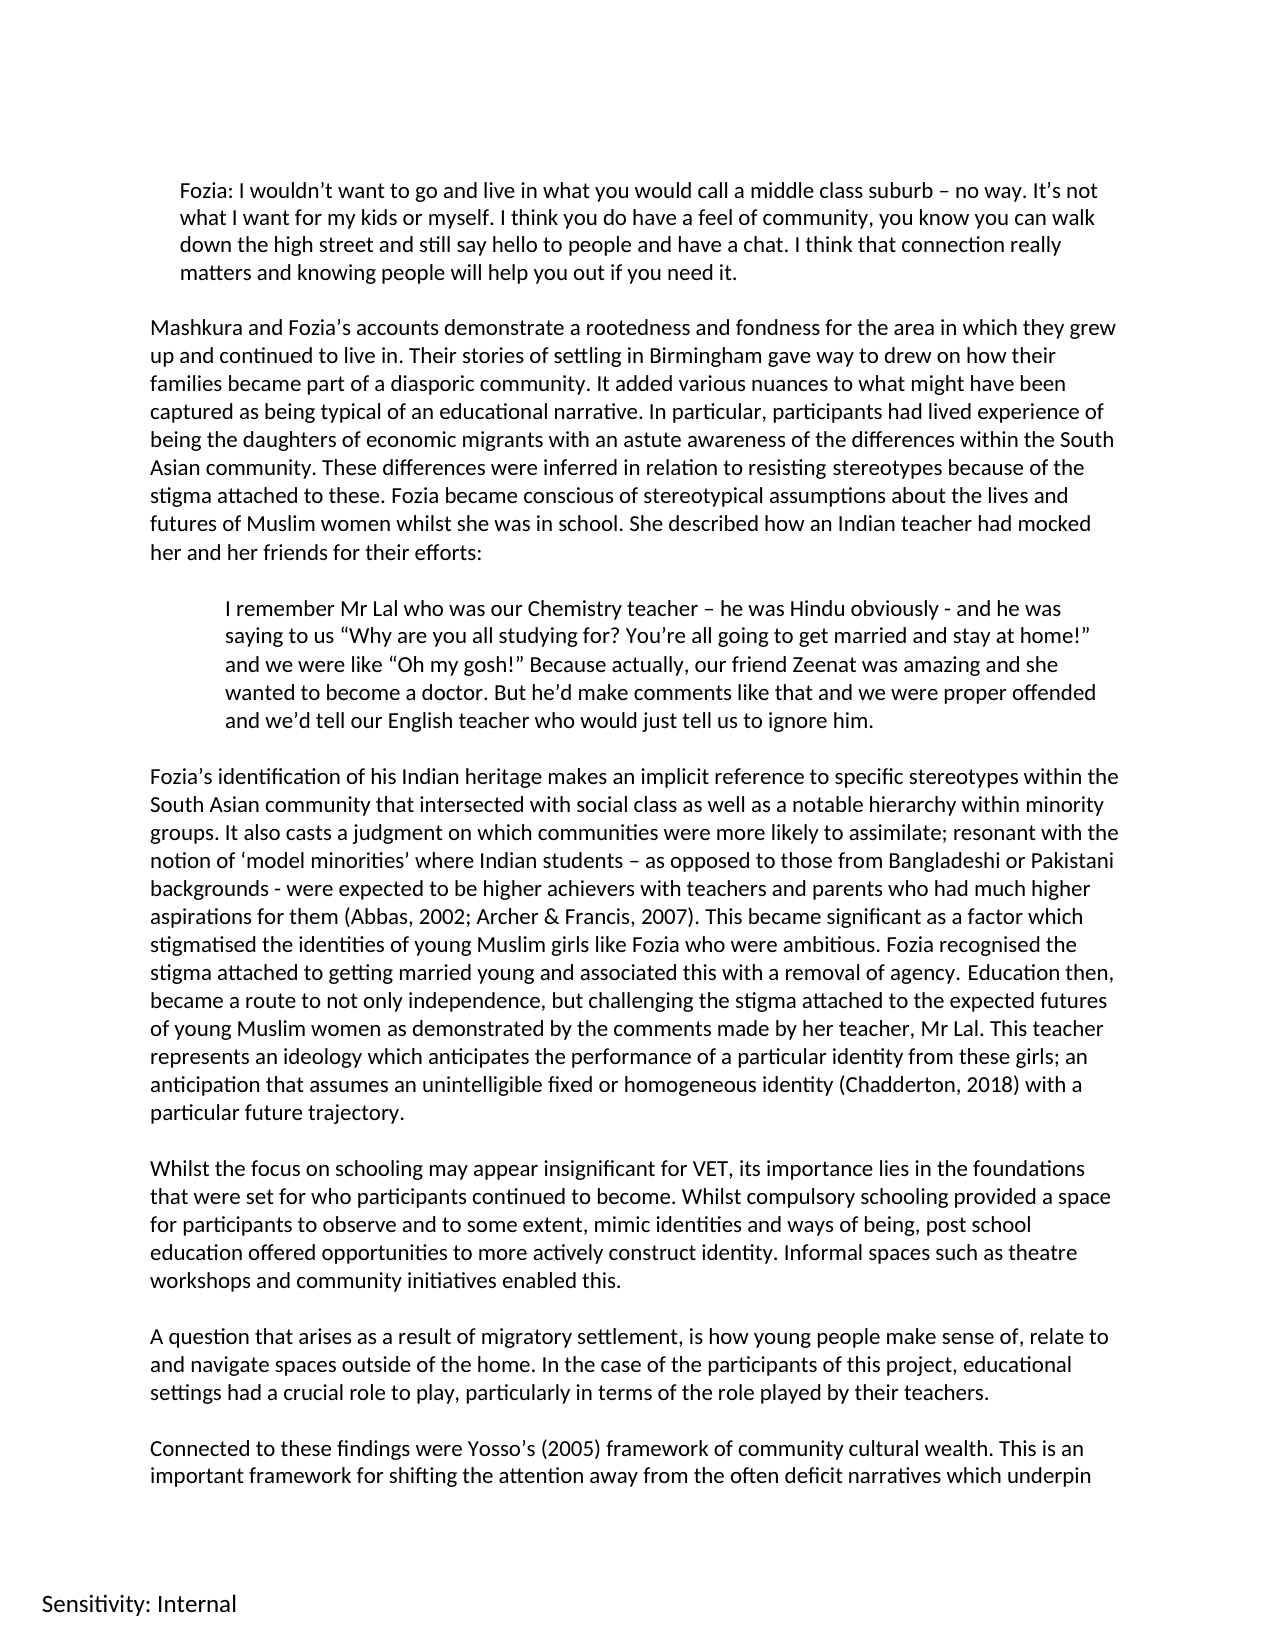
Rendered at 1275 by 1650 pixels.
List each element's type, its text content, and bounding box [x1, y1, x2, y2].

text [150, 1434, 1125, 1488]
text Whilst the focus on schooling may appear insignificant for VET, its importance lies in the foundations that were set for who participants continued to become. Whilst compulsory schooling provided a space for participants to observe and to some extent, mimic identities and ways of being, post school education offered opportunities to more actively construct identity. Informal spaces such as theatre workshops and community initiatives enabled this. [150, 1154, 1125, 1294]
text Fozia’s identification of his Indian heritage makes an implicit reference to specific stereotypes within the South Asian community that intersected with social class as well as a notable hierarchy within minority groups. It also casts a judgment on which communities were more likely to assimilate; resonant with the notion of ‘model minorities’ where Indian students – as opposed to those from Bangladeshi or Pakistani backgrounds - were expected to be higher achievers with teachers and parents who had much higher aspirations for them (Abbas, 2002; Archer & Francis, 2007). This became significant as a factor which stigmatised the identities of young Muslim girls like Fozia who were ambitious. Fozia recognised the stigma attached to getting married young and associated this with a removal of agency. Education then, became a route to not only independence, but challenging the stigma attached to the expected futures of young Muslim women as demonstrated by the comments made by her teacher, Mr Lal. This teacher represents an ideology which anticipates the performance of a particular identity from these girls; an anticipation that assumes an unintelligible fixed or homogeneous identity (Chadderton, 2018) with a particular future trajectory. [150, 762, 1125, 1126]
text Mashkura and Fozia’s accounts demonstrate a rootedness and fondness for the area in which they grew up and continued to live in. Their stories of settling in Birmingham gave way to drew on how their families became part of a diasporic community. It added various nuances to what might have been captured as being typical of an educational narrative. In particular, participants had lived experience of being the daughters of economic migrants with an astute awareness of the differences within the South Asian community. These differences were inferred in relation to resisting stereotypes because of the stigma attached to these. Fozia became conscious of stereotypical assumptions about the lives and futures of Muslim women whilst she was in school. She described how an Indian teacher had mocked her and her friends for their efforts: [150, 313, 1125, 566]
text Fozia: I wouldn’t want to go and live in what you would call a middle class suburb – no way. It’s not what I want for my kids or myself. I think you do have a feel of community, you know you can walk down the high street and still say hello to people and have a chat. I think that connection really matters and knowing people will help you out if you need it. [739, 177, 1125, 285]
text A question that arises as a result of migratory settlement, is how young people make sense of, relate to and navigate spaces outside of the home. In the case of the participants of this project, educational settings had a crucial role to play, particularly in terms of the role played by their teachers. [150, 1322, 1125, 1406]
text I remember Mr Lal who was our Chemistry teacher – he was Hindu obviously - and he was saying to us “Why are you all studying for? You’re all going to get married and stay at home!” and we were like “Oh my gosh!” Because actually, our friend Zeenat was amazing and she wanted to become a doctor. But he’d make comments like that and we were proper offended and we’d tell our English teacher who would just tell us to ignore him. [225, 594, 1125, 734]
